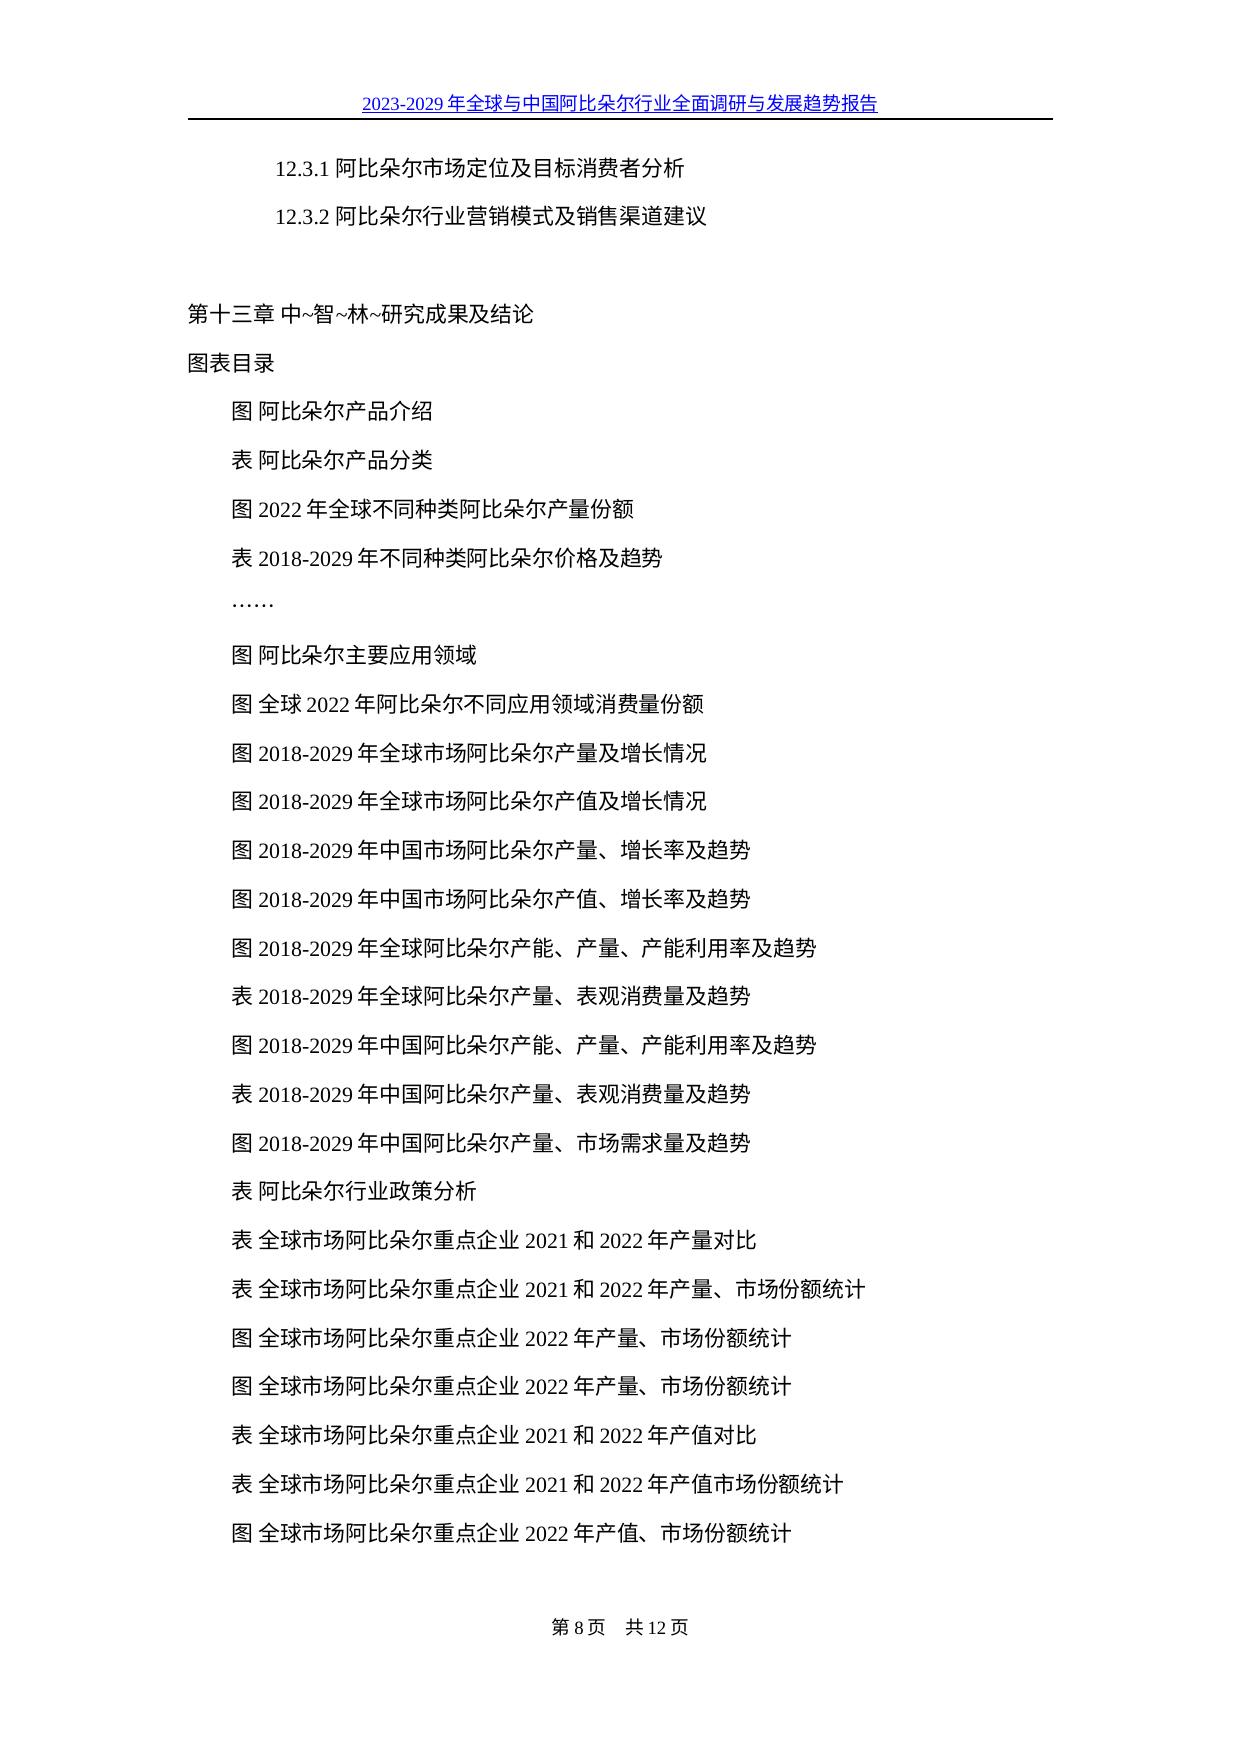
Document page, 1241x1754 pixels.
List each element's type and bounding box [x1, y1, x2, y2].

text [187, 150, 1053, 1548]
